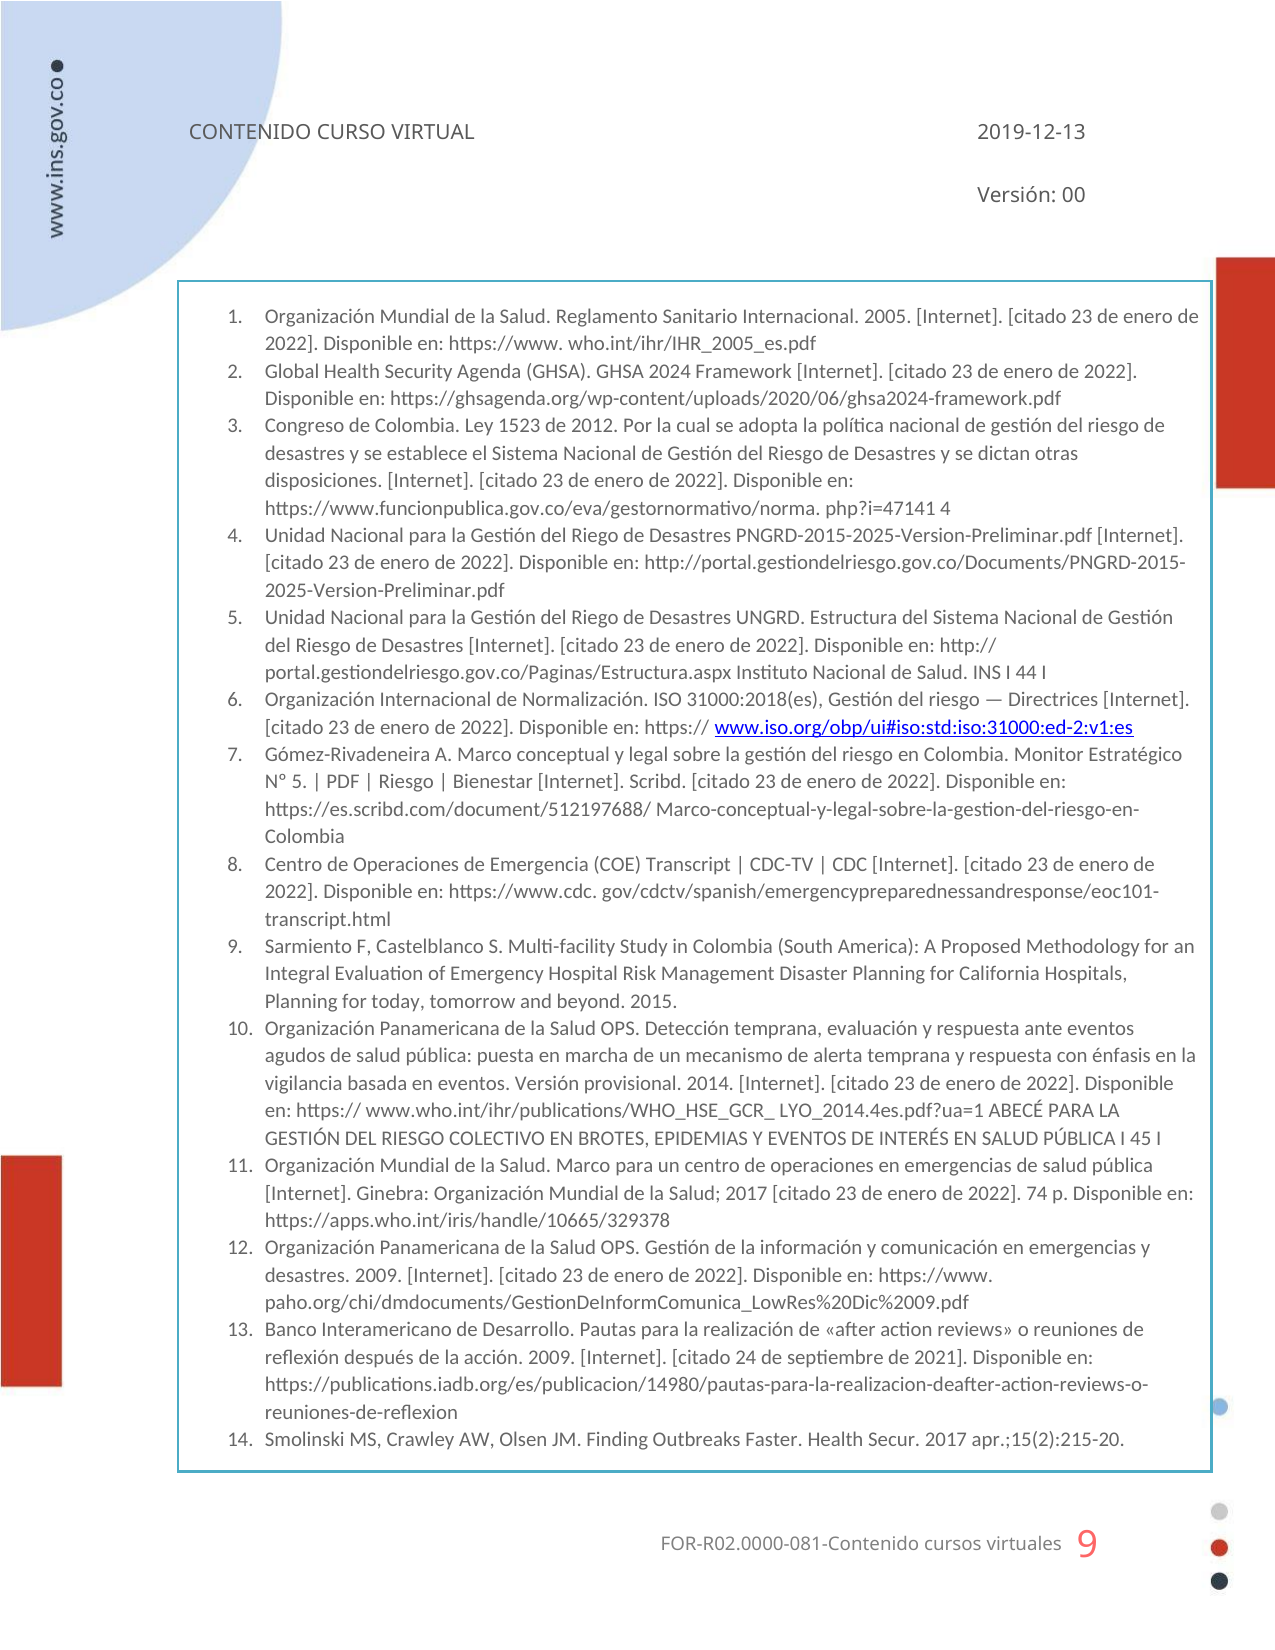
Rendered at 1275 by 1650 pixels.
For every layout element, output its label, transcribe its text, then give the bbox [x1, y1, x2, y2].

picture [0, 1, 1275, 1650]
table_cell Organización Mundial de la Salud. Reglamento Sanitario Internacional. 2005. [Internet]. [citado 23 de enero de 2022]. Disponible en: https://www. who.int/ihr/IHR_2005_es.pdf Global Health Security Agenda (GHSA). GHSA 2024 Framework [Internet]. [citado 23 de enero de 2022]. Disponible en: https://ghsagenda.org/wp-content/uploads/2020/06/ghsa2024-framework.pdf Congreso de Colombia. Ley 1523 de 2012. Por la cual se adopta la política nacional de gestión del riesgo de desastres y se establece el Sistema Nacional de Gestión del Riesgo de Desastres y se dictan otras disposiciones. [Internet]. [citado 23 de enero de 2022]. Disponible en: https://www.funcionpublica.gov.co/eva/gestornormativo/norma. php?i=47141 4 Unidad Nacional para la Gestión del Riego de Desastres PNGRD-2015-2025-Version-Preliminar.pdf [Internet]. [citado 23 de enero de 2022]. Disponible en: http://portal.gestiondelriesgo.gov.co/Documents/PNGRD-2015-2025-Version-Preliminar.pdf Unidad Nacional para la Gestión del Riego de Desastres UNGRD. Estructura del Sistema Nacional de Gestión del Riesgo de Desastres [Internet]. [citado 23 de enero de 2022]. Disponible en: http:// portal.gestiondelriesgo.gov.co/Paginas/Estructura.aspx Instituto Nacional de Salud. INS I 44 I Organización Internacional de Normalización. ISO 31000:2018(es), Gestión del riesgo — Directrices [Internet]. [citado 23 de enero de 2022]. Disponible en: https:// www.iso.org/obp/ui#iso:std:iso:31000:ed-2:v1:es Gómez-Rivadeneira A. Marco conceptual y legal sobre la gestión del riesgo en Colombia. Monitor Estratégico Nº 5. | PDF | Riesgo | Bienestar [Internet]. Scribd. [citado 23 de enero de 2022]. Disponible en: https://es.scribd.com/document/512197688/ Marco-conceptual-y-legal-sobre-la-gestion-del-riesgo-en-Colombia Centro de Operaciones de Emergencia (COE) Transcript | CDC-TV | CDC [Internet]. [citado 23 de enero de 2022]. Disponible en: https://www.cdc. gov/cdctv/spanish/emergencypreparednessandresponse/eoc101-transcript.html Sarmiento F, Castelblanco S. Multi-facility Study in Colombia (South America): A Proposed Methodology for an Integral Evaluation of Emergency Hospital Risk Management Disaster Planning for California Hospitals, Planning for today, tomorrow and beyond. 2015. Organización Panamericana de la Salud OPS. Detección temprana, evaluación y respuesta ante eventos agudos de salud pública: puesta en marcha de un mecanismo de alerta temprana y respuesta con énfasis en la vigilancia basada en eventos. Versión provisional. 2014. [Internet]. [citado 23 de enero de 2022]. Disponible en: https:// www.who.int/ihr/publications/WHO_HSE_GCR_ LYO_2014.4es.pdf?ua=1 ABECÉ PARA LA GESTIÓN DEL RIESGO COLECTIVO EN BROTES, EPIDEMIAS Y EVENTOS DE INTERÉS EN SALUD PÚBLICA I 45 I Organización Mundial de la Salud. Marco para un centro de operaciones en emergencias de salud pública [Internet]. Ginebra: Organización Mundial de la Salud; 2017 [citado 23 de enero de 2022]. 74 p. Disponible en: https://apps.who.int/iris/handle/10665/329378 Organización Panamericana de la Salud OPS. Gestión de la información y comunicación en emergencias y desastres. 2009. [Internet]. [citado 23 de enero de 2022]. Disponible en: https://www. paho.org/chi/dmdocuments/GestionDeInformComunica_LowRes%20Dic%2009.pdf Banco Interamericano de Desarrollo. Pautas para la realización de «after action reviews» o reuniones de reflexión después de la acción. 2009. [Internet]. [citado 24 de septiembre de 2021]. Disponible en: https://publications.iadb.org/es/publicacion/14980/pautas-para-la-realizacion-deafter-action-reviews-o-reuniones-de-reflexion Smolinski MS, Crawley AW, Olsen JM. Finding Outbreaks Faster. Health Secur. 2017 apr.;15(2):215-20. [179, 282, 1210, 1470]
